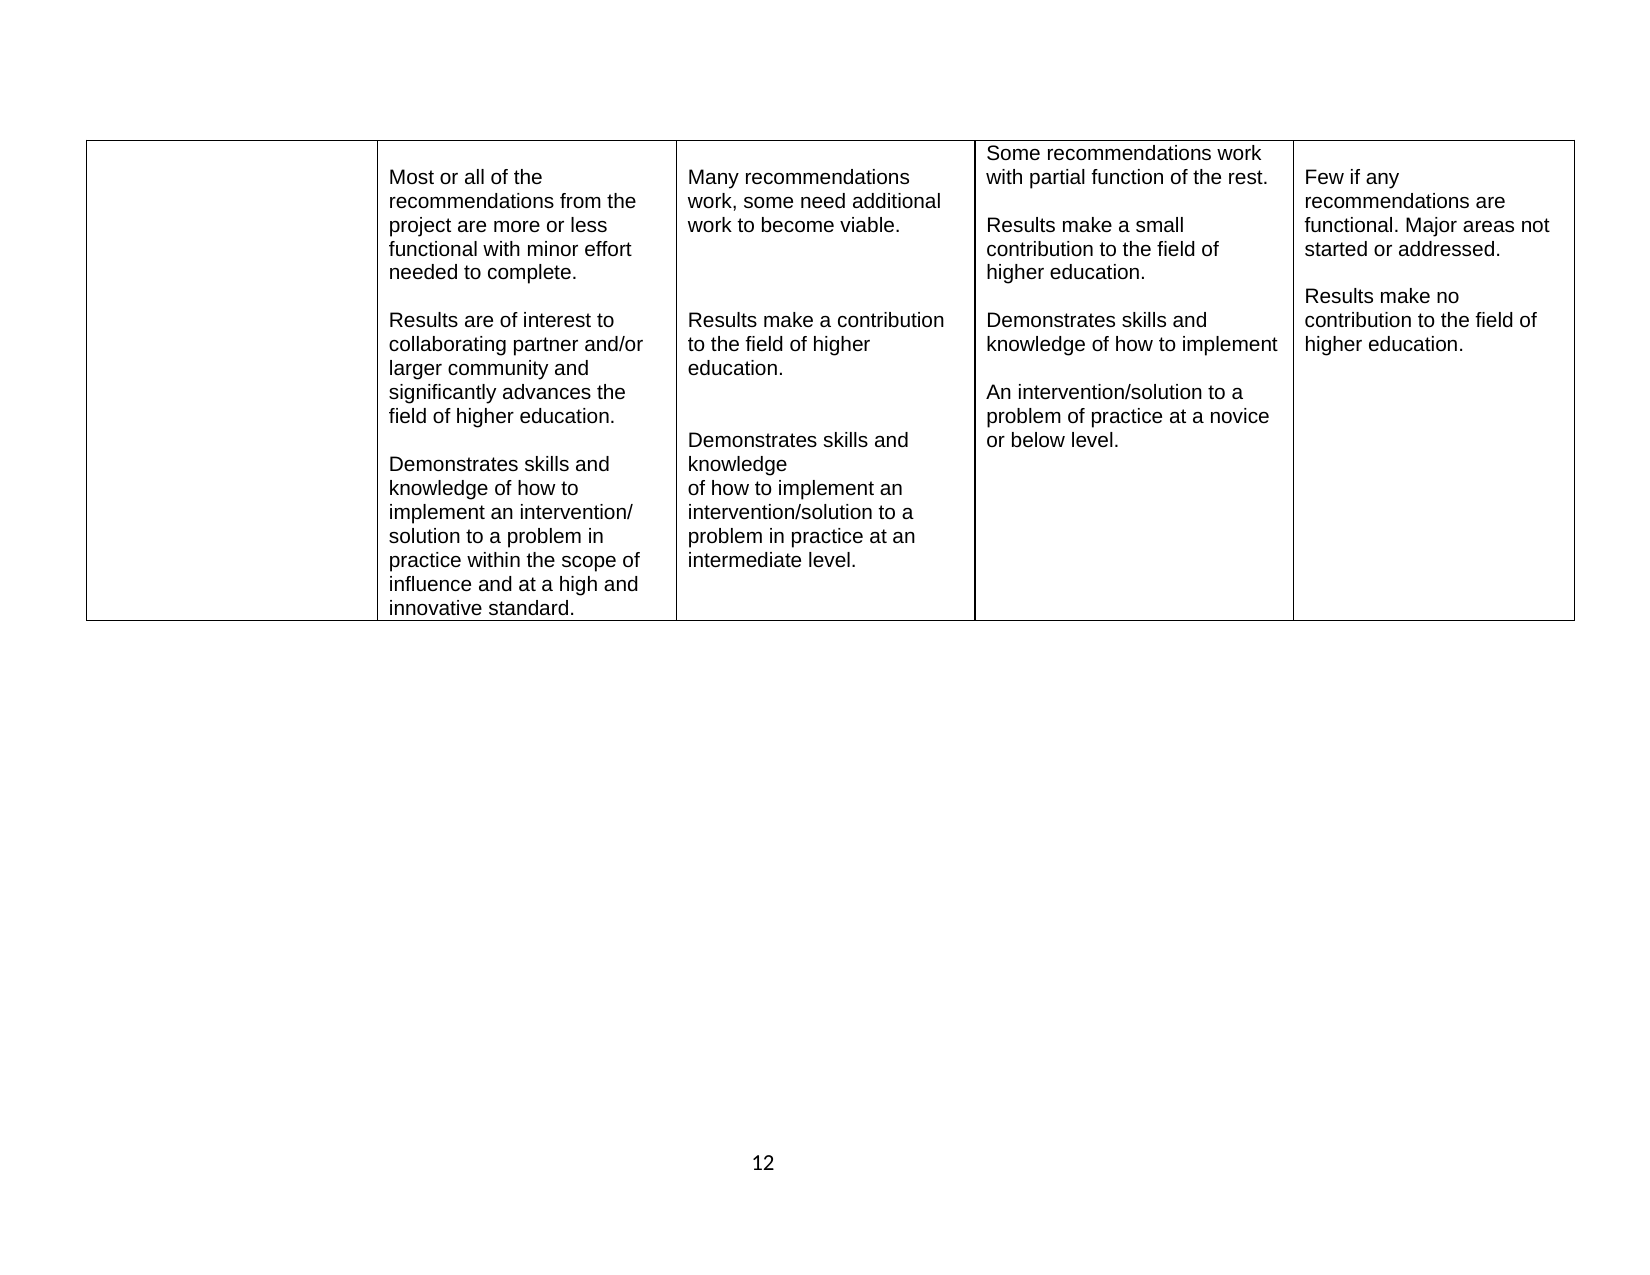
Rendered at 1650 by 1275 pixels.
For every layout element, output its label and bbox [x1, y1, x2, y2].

table_cell [976, 141, 1293, 620]
table_cell [677, 141, 974, 620]
table_cell [87, 141, 377, 620]
table_cell [378, 141, 676, 620]
table_cell [1294, 141, 1574, 620]
